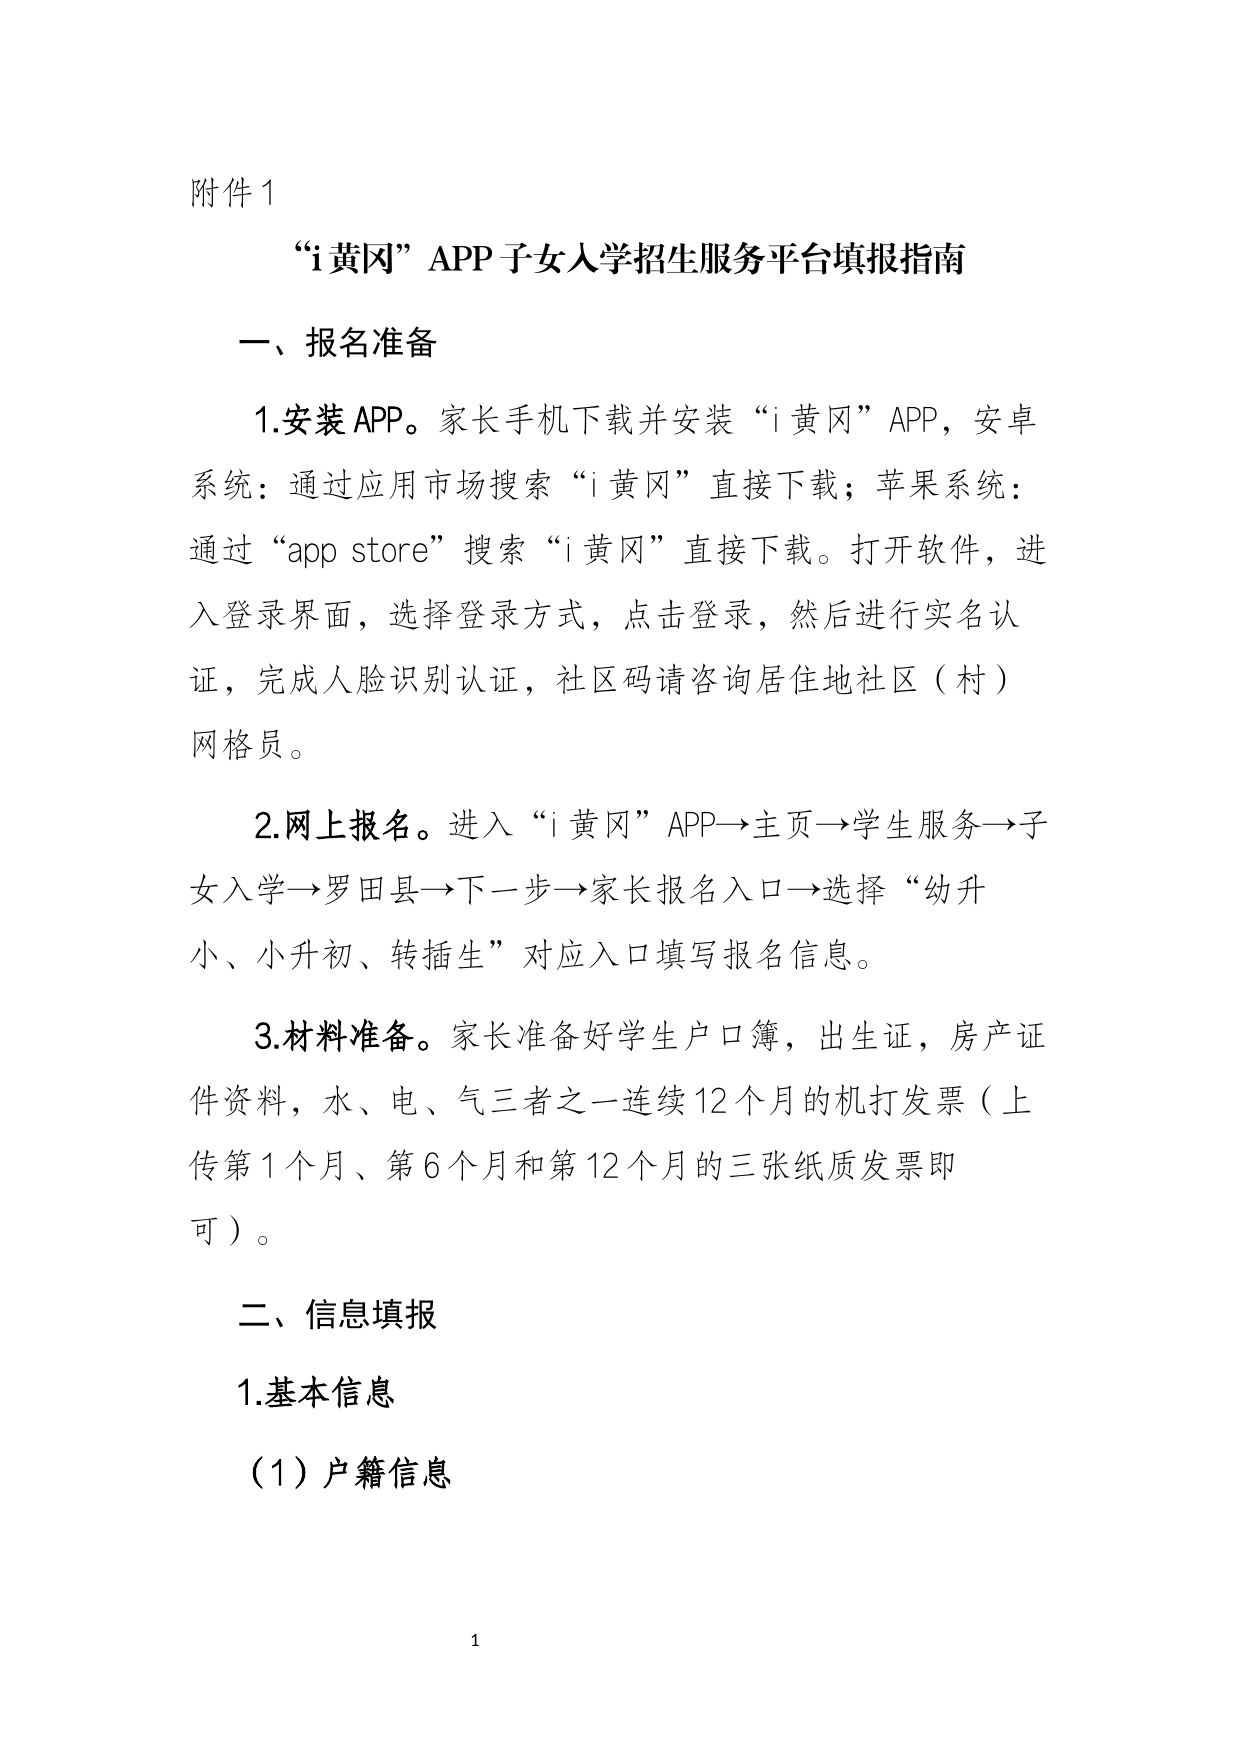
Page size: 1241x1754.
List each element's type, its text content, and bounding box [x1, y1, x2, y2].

text 1.安装APP。家长手机下载并安装“i黄冈”APP，安卓系统：通过应用市场搜索“i黄冈”直接下载；苹果系统：通过“app store”搜索“i黄冈”直接下载。打开软件，进入登录界面，选择登录方式，点击登录，然后进行实名认证，完成人脸识别认证，社区码请咨询居住地社区（村）网格员。 [187, 388, 1053, 778]
text 3.材料准备。家长准备好学生户口簿，出生证，房产证件资料，水、电、气三者之一连续12个月的机打发票（上传第1个月、第6个月和第12个月的三张纸质发票即可）。 [187, 1004, 1053, 1264]
text 1.基本信息 [187, 1361, 1053, 1426]
text “i黄冈”APP子女入学招生服务平台填报指南 [187, 227, 1053, 292]
text 2.网上报名。进入“i黄冈”APP→主页→学生服务→子女入学→罗田县→下一步→家长报名入口→选择“幼升小、小升初、转插生”对应入口填写报名信息。 [187, 794, 1053, 989]
text 一、报名准备 [187, 308, 1053, 373]
text （1）户籍信息 [187, 1441, 1053, 1506]
text 附件1 [187, 162, 1053, 227]
text 二、信息填报 [187, 1280, 1053, 1345]
